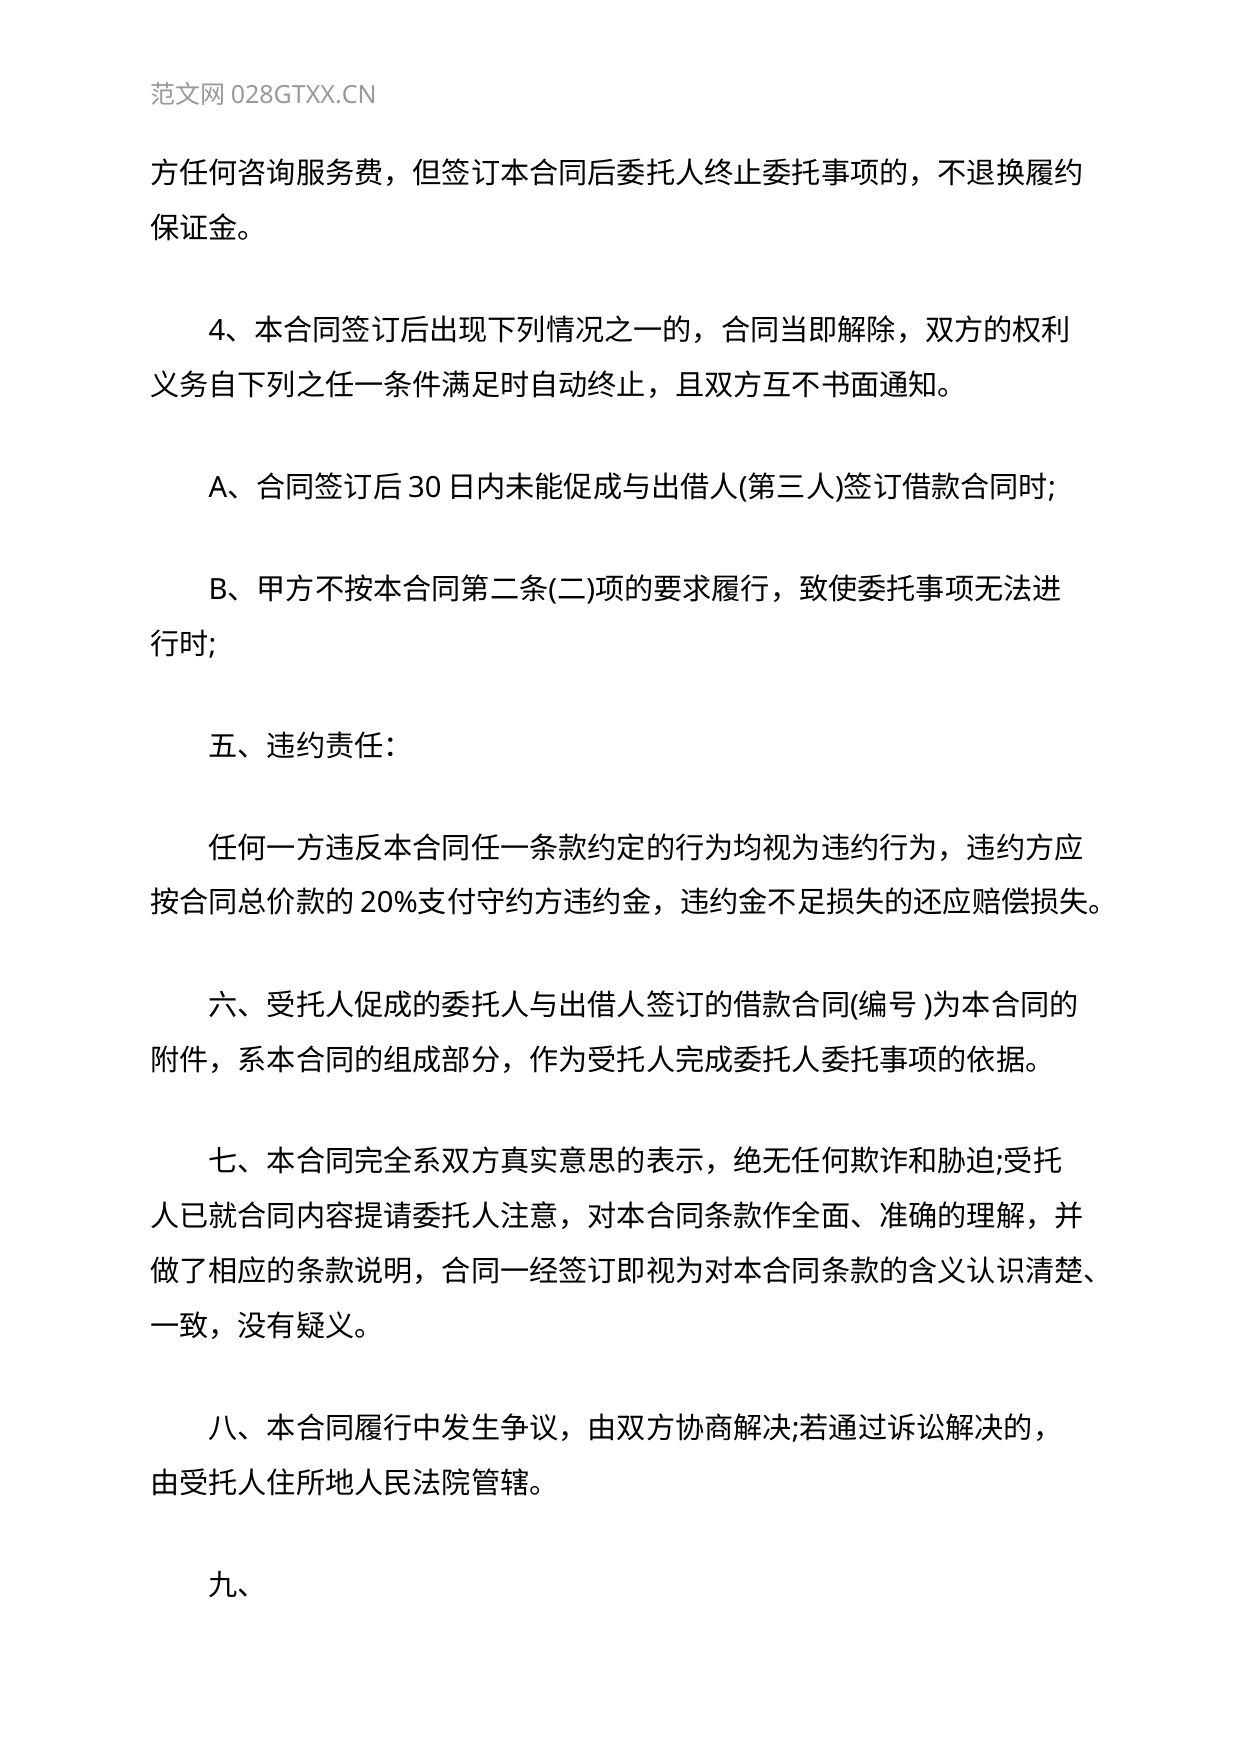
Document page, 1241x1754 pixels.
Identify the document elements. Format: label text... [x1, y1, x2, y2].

text 4、本合同签订后出现下列情况之一的，合同当即解除，双方的权利义务自下列之任一条件满足时自动终止，且双方互不书面通知。 [150, 307, 1090, 404]
text A、合同签订后30日内未能促成与出借人(第三人)签订借款合同时; [150, 463, 1090, 506]
text 七、本合同完全系双方真实意思的表示，绝无任何欺诈和胁迫;受托人已就合同内容提请委托人注意，对本合同条款作全面、准确的理解，并做了相应的条款说明，合同一经签订即视为对本合同条款的含义认识清楚、一致，没有疑义。 [150, 1138, 1090, 1345]
text 九、 [150, 1561, 1090, 1603]
text 六、受托人促成的委托人与出借人签订的借款合同(编号 )为本合同的附件，系本合同的组成部分，作为受托人完成委托人委托事项的依据。 [150, 981, 1090, 1078]
text 八、本合同履行中发生争议，由双方协商解决;若通过诉讼解决的，由受托人住所地人民法院管辖。 [150, 1404, 1090, 1502]
text B、甲方不按本合同第二条(二)项的要求履行，致使委托事项无法进行时; [150, 565, 1090, 663]
text 任何一方违反本合同任一条款约定的行为均视为违约行为，违约方应按合同总价款的20%支付守约方违约金，违约金不足损失的还应赔偿损失。 [150, 824, 1090, 921]
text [150, 150, 1090, 247]
text 五、违约责任： [150, 722, 1090, 765]
